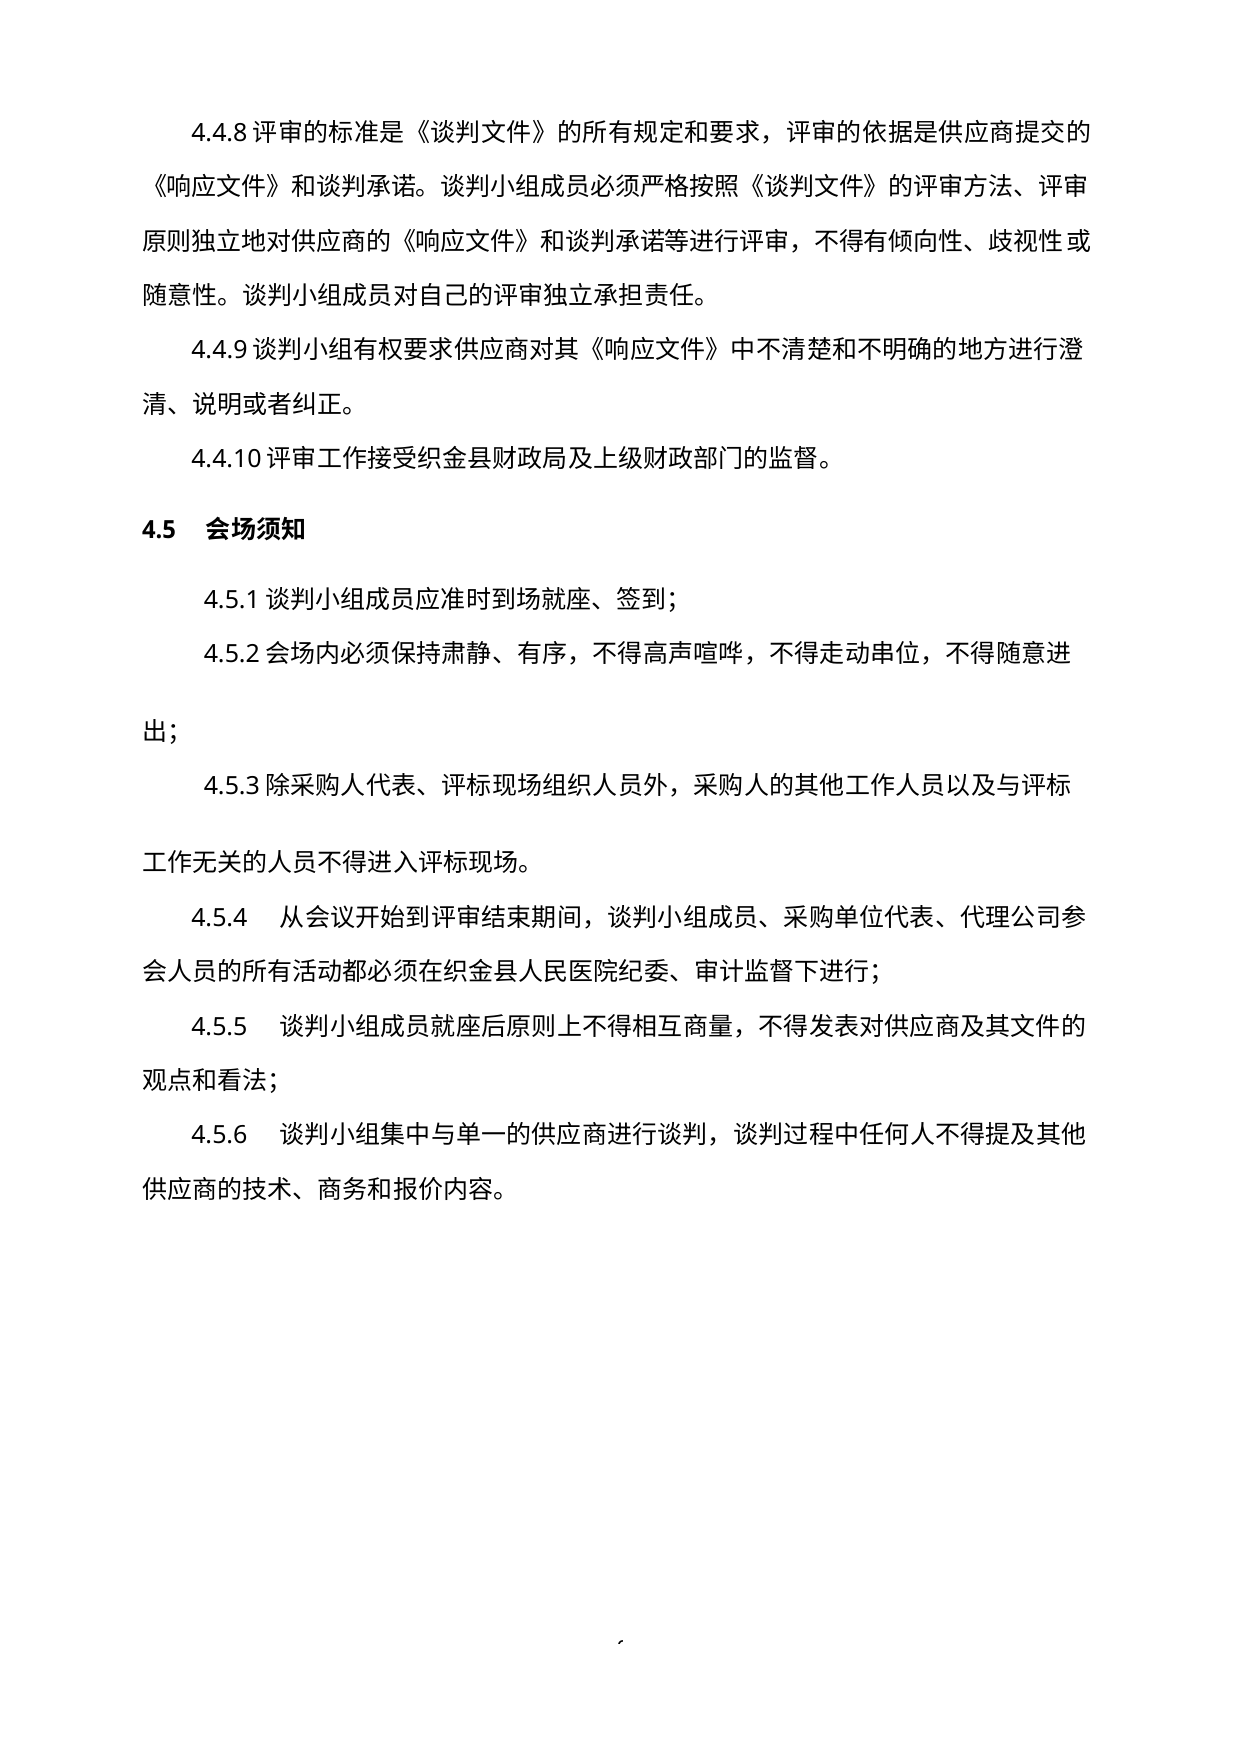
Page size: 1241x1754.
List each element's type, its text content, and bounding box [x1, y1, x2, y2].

text 工作无关的人员不得进入评标现场。 [142, 843, 1111, 879]
text 4.5.5 谈判小组成员就座后原则上不得相互商量，不得发表对供应商及其文件的观点和看法； [142, 1006, 1099, 1097]
text 4.5.3除采购人代表、评标现场组织人员外，采购人的其他工作人员以及与评标 [203, 766, 1111, 802]
text 4.5.2会场内必须保持肃静、有序，不得高声喧哗，不得走动串位，不得随意进 [203, 634, 1111, 670]
text 4.5.1谈判小组成员应准时到场就座、签到； [203, 579, 1111, 616]
text 4.4.10评审工作接受织金县财政局及上级财政部门的监督。 [191, 439, 1111, 475]
text 4.5.6 谈判小组集中与单一的供应商进行谈判，谈判过程中任何人不得提及其他供应商的技术、商务和报价内容。 [142, 1115, 1099, 1205]
text 4.4.8评审的标准是《谈判文件》的所有规定和要求，评审的依据是供应商提交的《响应文件》和谈判承诺。谈判小组成员必须严格按照《谈判文件》的评审方法、评审原则独立地对供应商的《响应文件》和谈判承诺等进行评审，不得有倾向性、歧视性或随意性。谈判小组成员对自己的评审独立承担责任。 [142, 112, 1091, 312]
text 出； [142, 711, 1111, 747]
text 4.5.4 从会议开始到评审结束期间，谈判小组成员、采购单位代表、代理公司参会人员的所有活动都必须在织金县人民医院纪委、审计监督下进行； [142, 897, 1099, 988]
text 4.5 会场须知 [142, 509, 1111, 545]
text 4.4.9谈判小组有权要求供应商对其《响应文件》中不清楚和不明确的地方进行澄 清、说明或者纠正。 [142, 330, 1100, 421]
